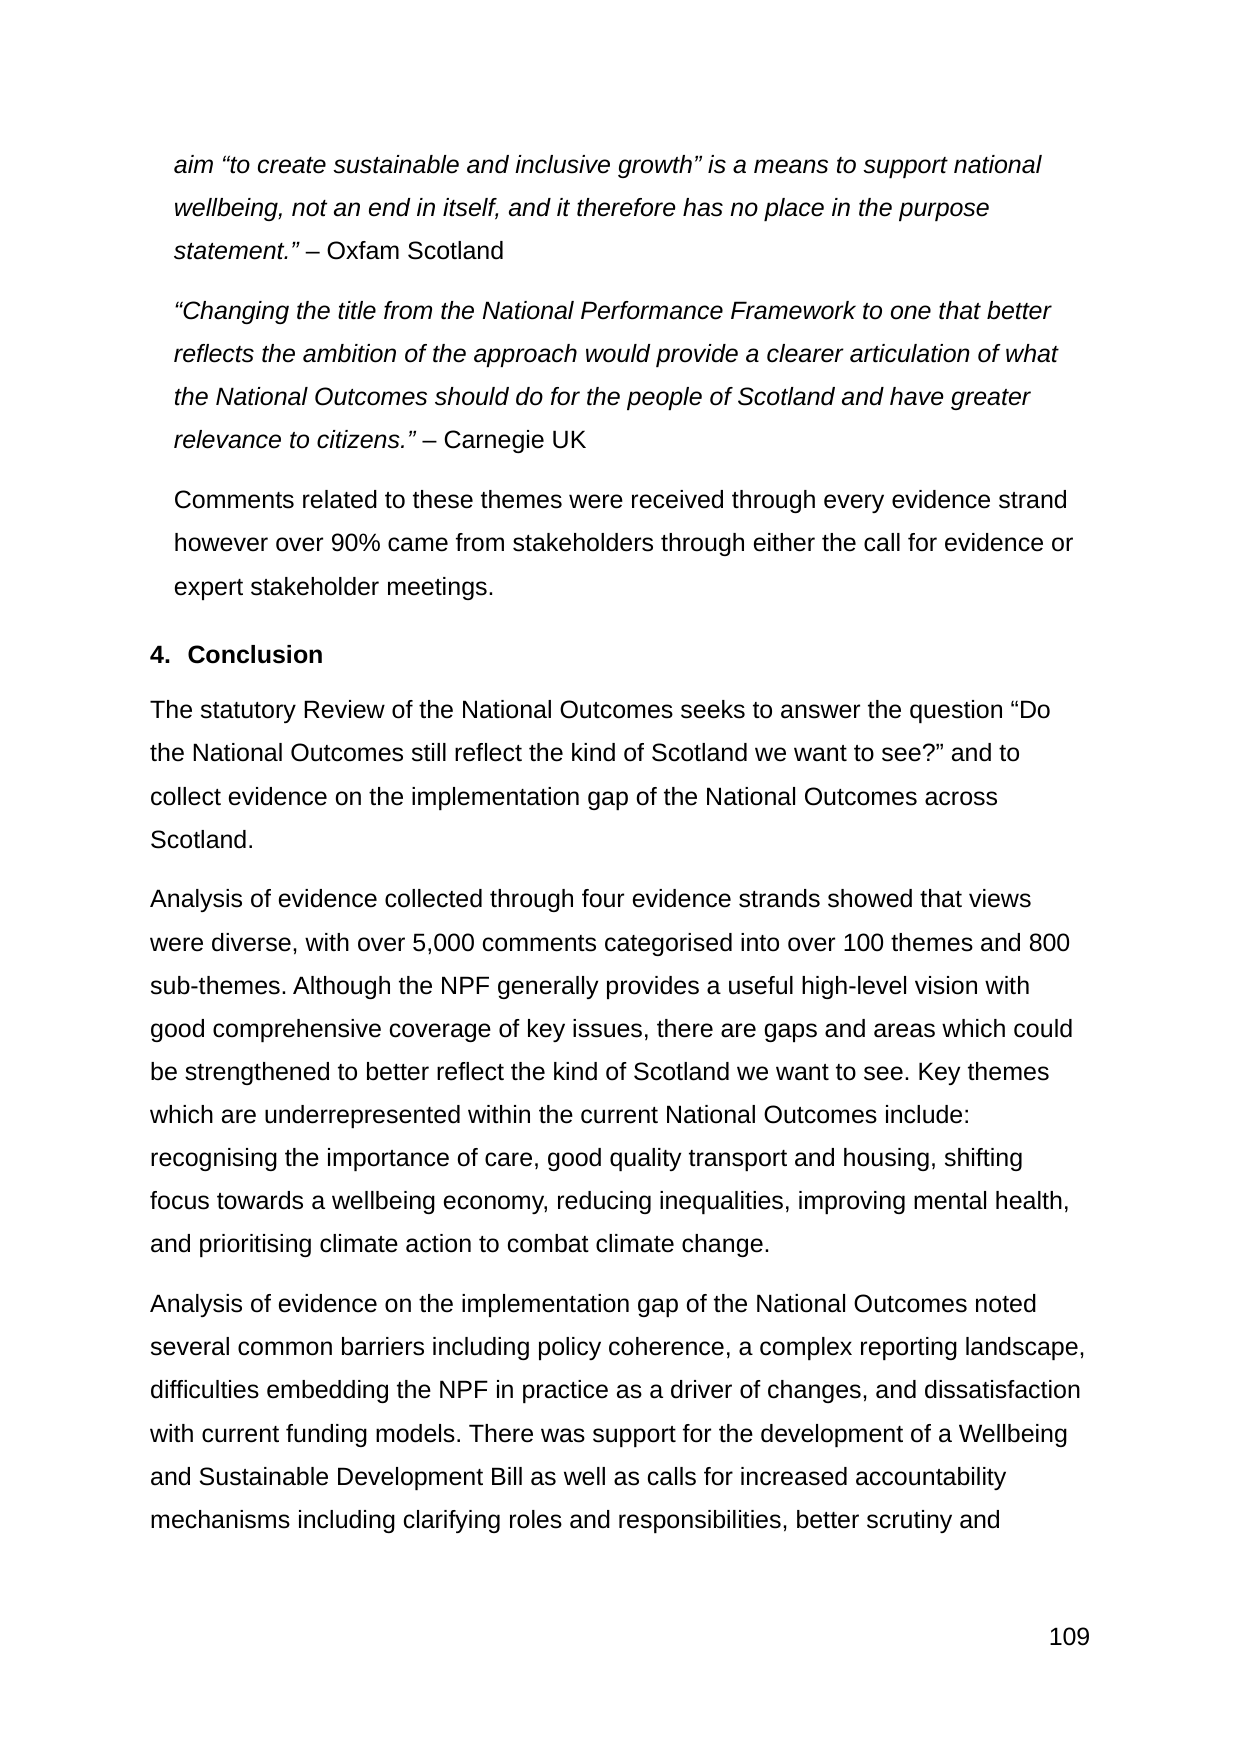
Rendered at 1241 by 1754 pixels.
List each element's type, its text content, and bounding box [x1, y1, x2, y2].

text Analysis of evidence collected through four evidence strands showed that views were diverse, with over 5,000 comments categorised into over 100 themes and 800 sub-themes. Although the NPF generally provides a useful high-level vision with good comprehensive coverage of key issues, there are gaps and areas which could be strengthened to better reflect the kind of Scotland we want to see. Key themes which are underrepresented within the current National Outcomes include: recognising the importance of care, good quality transport and housing, shifting focus towards a wellbeing economy, reducing inequalities, improving mental health, and prioritising climate action to combat climate change. [150, 884, 1090, 1258]
text Comments related to these themes were received through every evidence strand however over 90% came from stakeholders through either the call for evidence or expert stakeholder meetings. [174, 485, 1090, 600]
text The statutory Review of the National Outcomes seeks to answer the question “Do the National Outcomes still reflect the kind of Scotland we want to see?” and to collect evidence on the implementation gap of the National Outcomes across Scotland. [150, 695, 1090, 853]
list Conclusion [150, 639, 1090, 668]
text “Changing the title from the National Performance Framework to one that better reflects the ambition of the approach would provide a clearer articulation of what the National Outcomes should do for the people of Scotland and have greater relevance to citizens.” – Carnegie UK [174, 296, 1090, 454]
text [174, 150, 1090, 265]
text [150, 1289, 1090, 1533]
